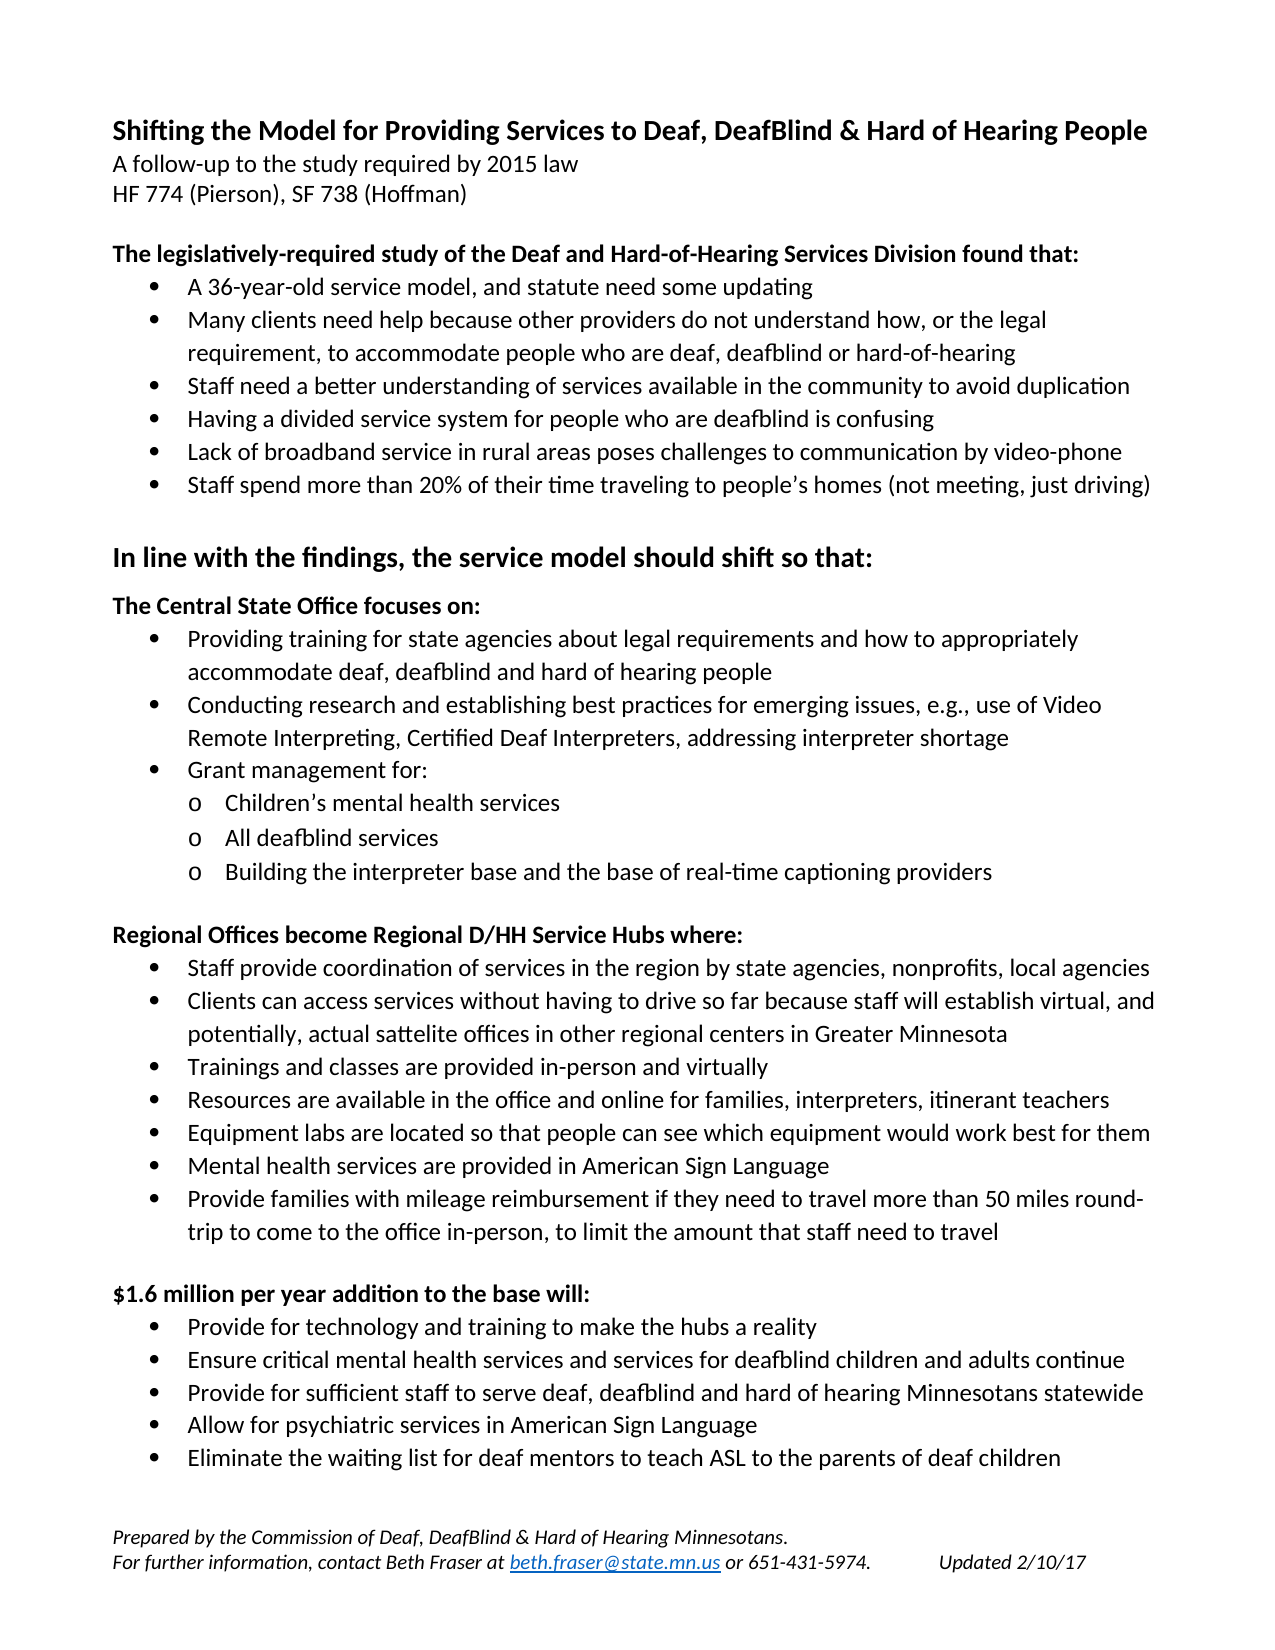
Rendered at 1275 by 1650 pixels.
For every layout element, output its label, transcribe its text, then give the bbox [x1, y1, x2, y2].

list Conducting research and establishing best practices for emerging issues, e.g., use of Video Remote Interpreting, Certified Deaf Interpreters, addressing interpreter shortage [150, 689, 1162, 752]
list Mental health services are provided in American Sign Language [150, 1150, 1162, 1181]
list Many clients need help because other providers do not understand how, or the legal requirement, to accommodate people who are deaf, deafblind or hard-of-hearing [150, 304, 1162, 368]
list Staff provide coordination of services in the region by state agencies, nonprofits, local agencies [150, 952, 1162, 983]
list All deafblind services [187, 822, 1162, 854]
list Staff spend more than 20% of their time traveling to people’s homes (not meeting, just driving) [150, 469, 1162, 499]
list Lack of broadband service in rural areas poses challenges to communication by video-phone [150, 436, 1162, 466]
list Trainings and classes are provided in-person and virtually [150, 1051, 1162, 1082]
text In line with the findings, the service model should shift so that: [112, 539, 1162, 575]
text The legislatively-required study of the Deaf and Hard-of-Hearing Services Division found that: [112, 238, 1162, 269]
list Provide for technology and training to make the hubs a reality [150, 1311, 1162, 1341]
list Having a divided service system for people who are deafblind is confusing [150, 403, 1162, 433]
list Allow for psychiatric services in American Sign Language [150, 1409, 1162, 1440]
list A 36-year-old service model, and statute need some updating [150, 271, 1162, 302]
list Clients can access services without having to drive so far because staff will establish virtual, and potentially, actual sattelite offices in other regional centers in Greater Minnesota [150, 985, 1162, 1049]
list Children’s mental health services [187, 788, 1162, 819]
text Regional Offices become Regional D/HH Service Hubs where: [112, 919, 1162, 950]
text A follow-up to the study required by 2015 law [112, 148, 1162, 179]
list Eliminate the waiting list for deaf mentors to teach ASL to the parents of deaf children [150, 1442, 1162, 1473]
list Provide families with mileage reimbursement if they need to travel more than 50 miles round-trip to come to the office in-person, to limit the amount that staff need to travel [150, 1183, 1162, 1246]
list Building the interpreter base and the base of real-time captioning providers [187, 856, 1162, 888]
text Shifting the Model for Providing Services to Deaf, DeafBlind & Hard of Hearing People [112, 112, 1162, 148]
list Ensure critical mental health services and services for deafblind children and adults continue [150, 1344, 1162, 1374]
list Resources are available in the office and online for families, interpreters, itinerant teachers [150, 1084, 1162, 1115]
list Equipment labs are located so that people can see which equipment would work best for them [150, 1117, 1162, 1148]
list Staff need a better understanding of services available in the community to avoid duplication [150, 370, 1162, 401]
text $1.6 million per year addition to the base will: [112, 1278, 1162, 1308]
text HF 774 (Pierson), SF 738 (Hoffman) [112, 179, 1162, 209]
list Provide for sufficient staff to serve deaf, deafblind and hard of hearing Minnesotans statewide [150, 1377, 1162, 1407]
list Grant management for: [150, 755, 1162, 785]
list Providing training for state agencies about legal requirements and how to appropriately accommodate deaf, deafblind and hard of hearing people [150, 623, 1162, 686]
text The Central State Office focuses on: [112, 590, 1162, 621]
